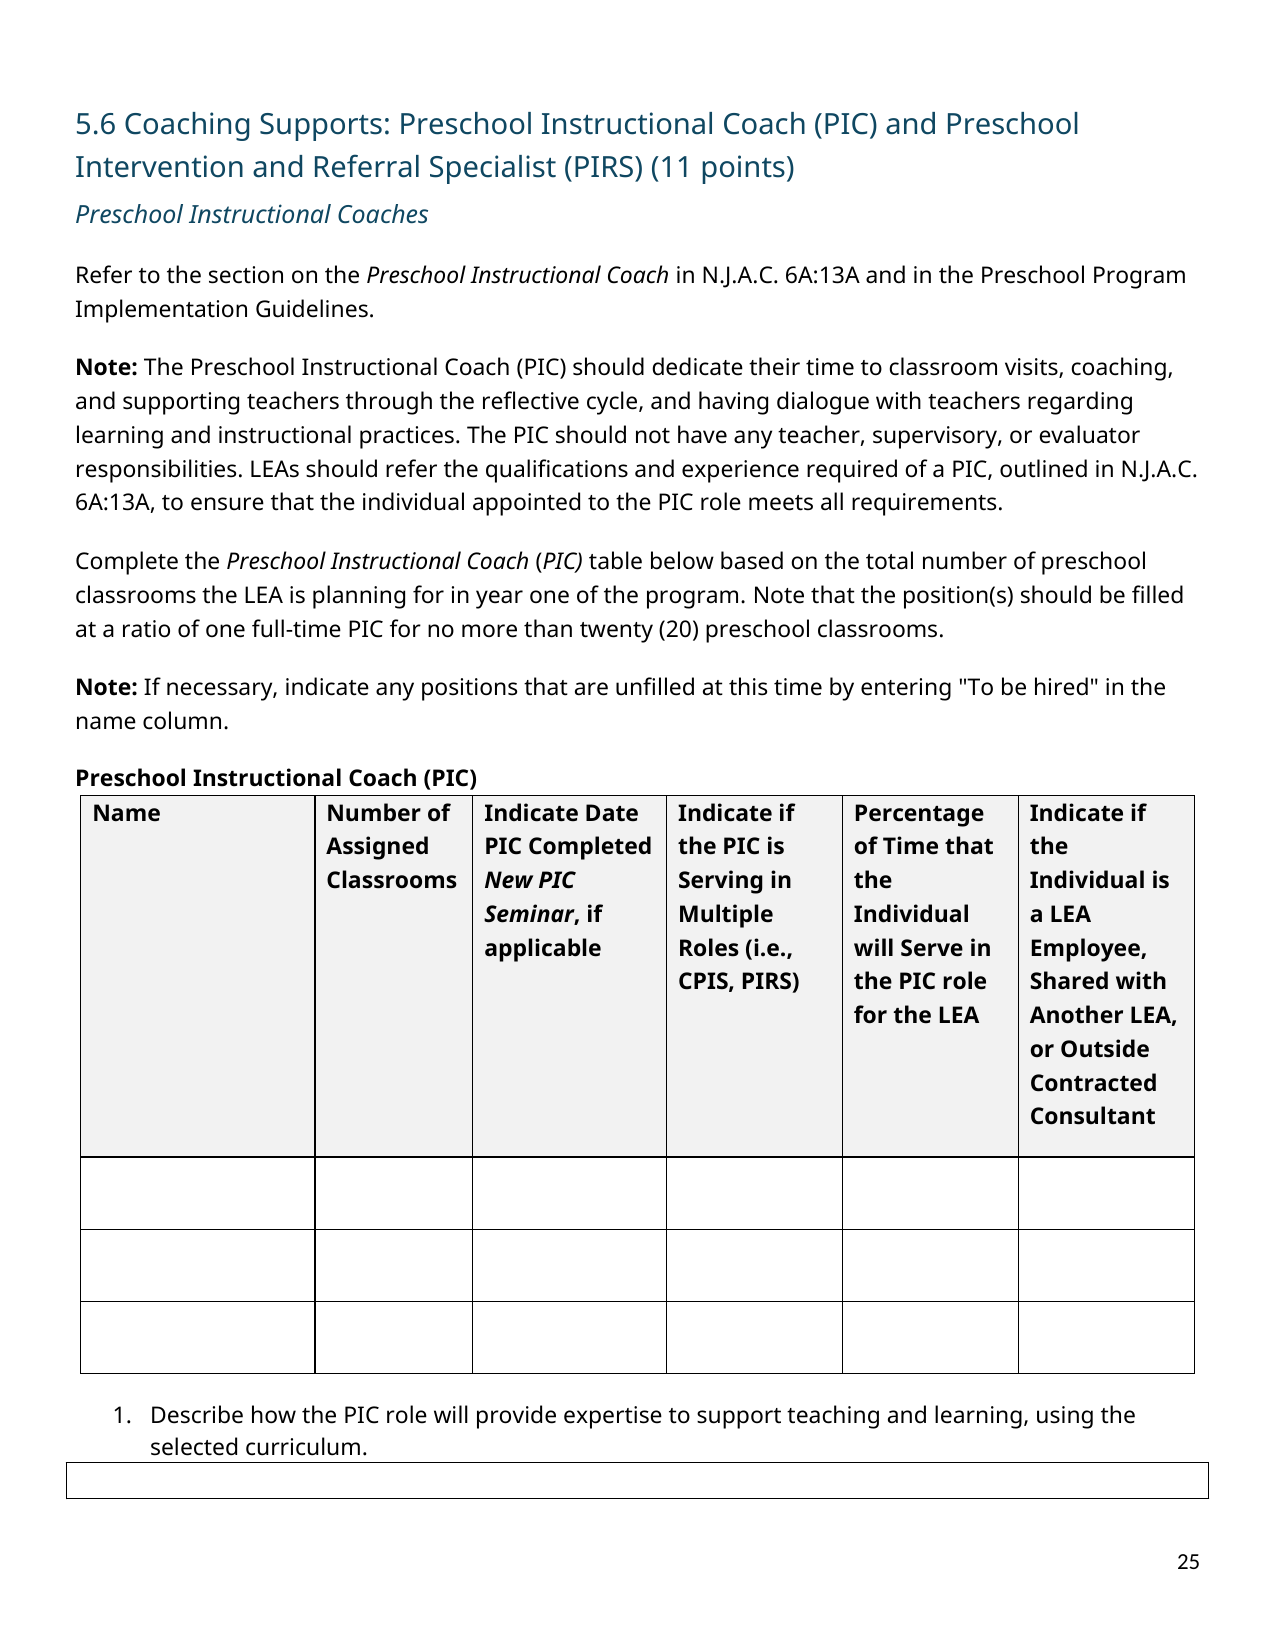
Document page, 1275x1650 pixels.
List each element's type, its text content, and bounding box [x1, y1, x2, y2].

table_header Indicate if the Individual is a LEA Employee, Shared with Another LEA, or Outside Contracted Consultant [1019, 796, 1194, 1156]
table_cell [81, 1158, 314, 1229]
text Refer to the section on the Preschool Instructional Coach in N.J.A.C. 6A:13A and in the Preschool Program Implementation Guidelines. [75, 259, 1200, 324]
table_cell [81, 1230, 314, 1301]
text Complete the Preschool Instructional Coach (PIC) table below based on the total number of preschool classrooms the LEA is planning for in year one of the program. Note that the position(s) should be filled at a ratio of one full-time PIC for no more than twenty (20) preschool classrooms. [75, 545, 1200, 644]
table_cell [316, 1230, 472, 1301]
table_cell [1019, 1158, 1194, 1229]
table_cell [473, 1230, 666, 1301]
table_cell [316, 1302, 472, 1373]
list Describe how the PIC role will provide expertise to support teaching and learning, using the selected curriculum. [112, 1399, 1200, 1462]
table_cell [1019, 1230, 1194, 1301]
table_header Name [81, 796, 314, 1156]
table_cell [316, 1158, 472, 1229]
table_header Indicate if the PIC is Serving in Multiple Roles (i.e., CPIS, PIRS) [667, 796, 842, 1156]
table_cell [667, 1158, 842, 1229]
table_cell [81, 1302, 314, 1373]
table_cell [843, 1158, 1018, 1229]
text Preschool Instructional Coach (PIC) [75, 762, 1200, 793]
table_cell [1019, 1302, 1194, 1373]
table_cell [667, 1230, 842, 1301]
table_cell [667, 1302, 842, 1373]
subtitle Preschool Instructional Coaches [75, 197, 1200, 231]
table_cell [843, 1230, 1018, 1301]
subtitle 5.6 Coaching Supports: Preschool Instructional Coach (PIC) and Preschool Intervention and Referral Specialist (PIRS) (11 points) [75, 103, 1200, 186]
table_header Number of Assigned Classrooms [316, 796, 472, 1156]
table_cell [473, 1158, 666, 1229]
table_header Percentage of Time that the Individual will Serve in the PIC role for the LEA [843, 796, 1018, 1156]
text Note: If necessary, indicate any positions that are unfilled at this time by entering "To be hired" in the name column. [75, 671, 1200, 736]
table_cell [843, 1302, 1018, 1373]
table_cell [473, 1302, 666, 1373]
text Note: The Preschool Instructional Coach (PIC) should dedicate their time to classroom visits, coaching, and supporting teachers through the reflective cycle, and having dialogue with teachers regarding learning and instructional practices. The PIC should not have any teacher, supervisory, or evaluator responsibilities. LEAs should refer the qualifications and experience required of a PIC, outlined in N.J.A.C. 6A:13A, to ensure that the individual appointed to the PIC role meets all requirements. [75, 351, 1200, 517]
table_header Indicate Date PIC Completed New PIC Seminar, if applicable [473, 796, 666, 1156]
